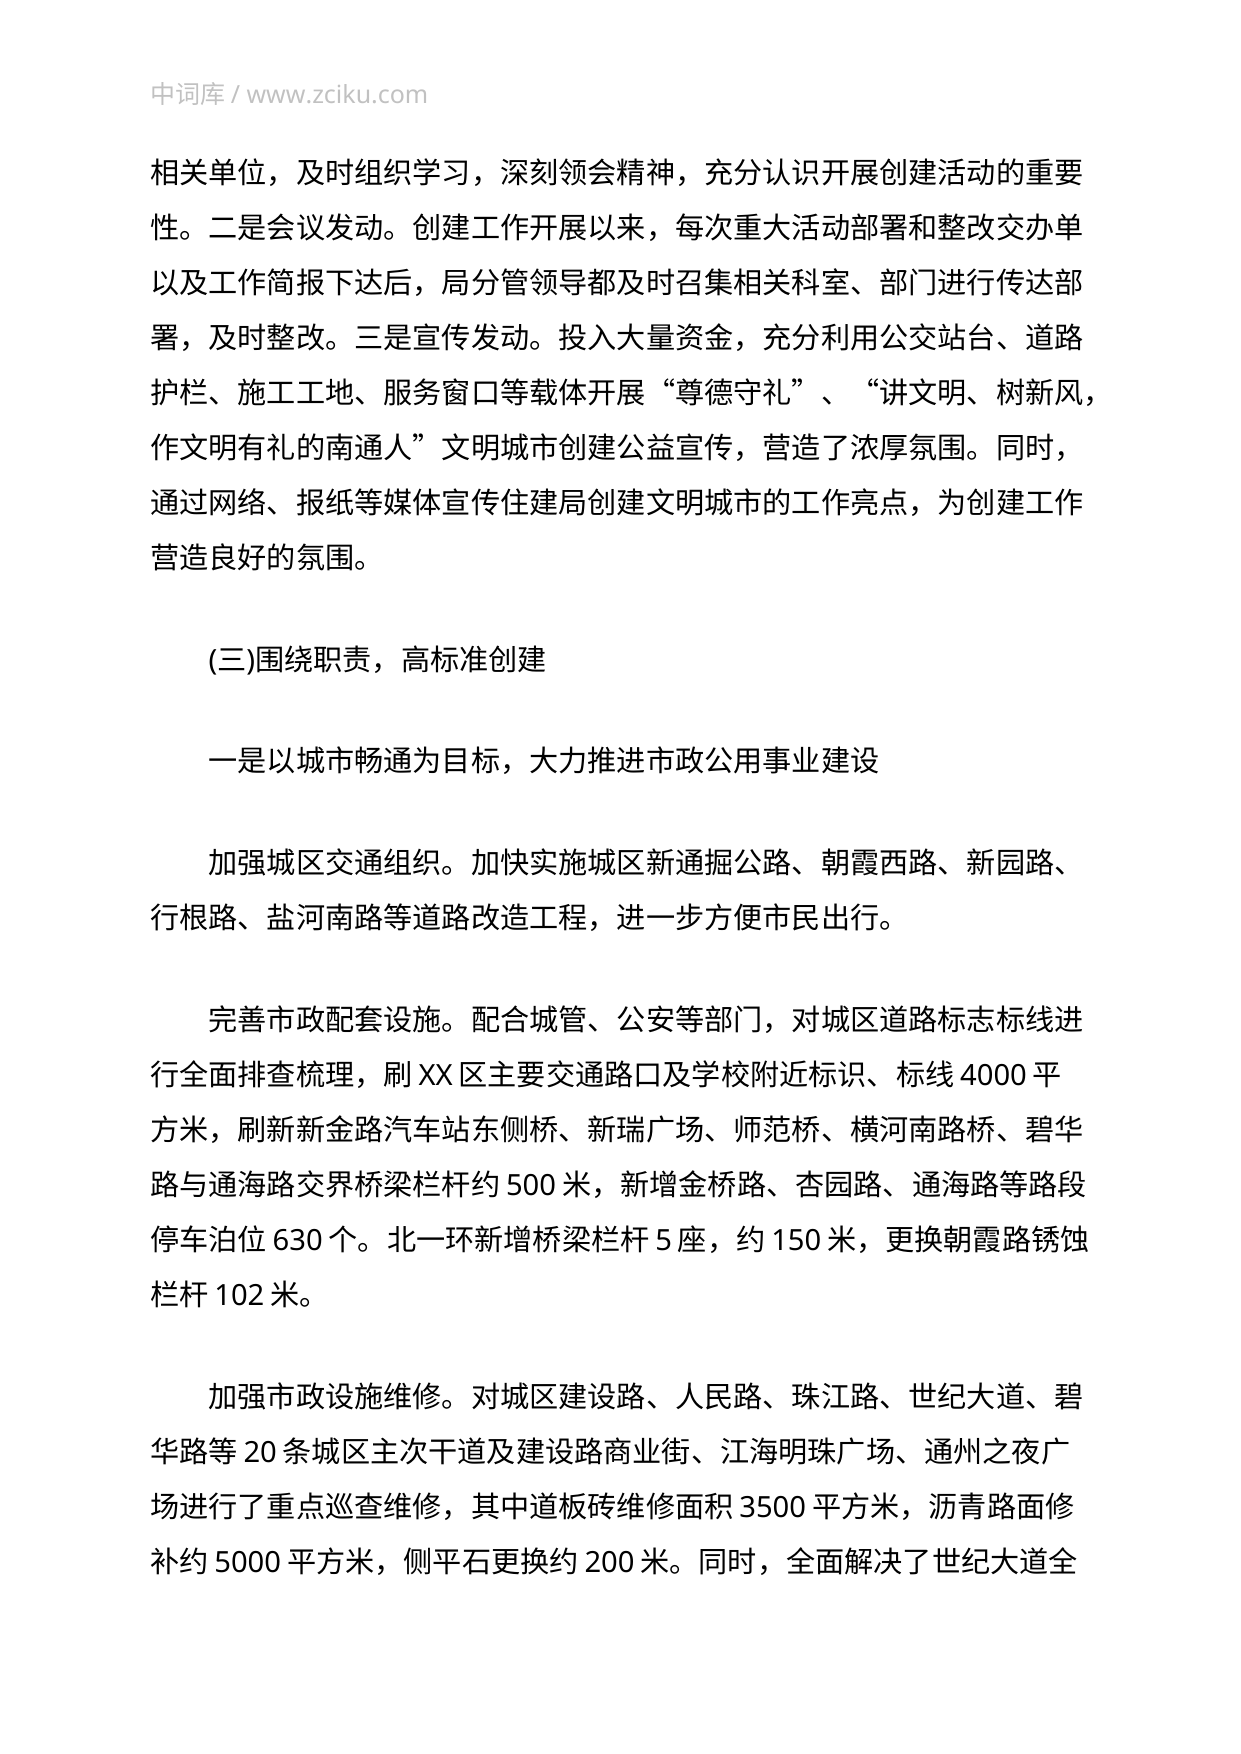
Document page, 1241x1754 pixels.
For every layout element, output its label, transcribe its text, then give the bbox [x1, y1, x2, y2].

text 一是以城市畅通为目标，大力推进市政公用事业建设 [150, 738, 1090, 780]
text 加强城区交通组织。加快实施城区新通掘公路、朝霞西路、新园路、行根路、盐河南路等道路改造工程，进一步方便市民出行。 [150, 840, 1090, 937]
text (三)围绕职责，高标准创建 [150, 636, 1090, 678]
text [150, 1373, 1090, 1581]
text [150, 150, 1090, 577]
text 完善市政配套设施。配合城管、公安等部门，对城区道路标志标线进行全面排查梳理，刷XX区主要交通路口及学校附近标识、标线4000平方米，刷新新金路汽车站东侧桥、新瑞广场、师范桥、横河南路桥、碧华路与通海路交界桥梁栏杆约500米，新增金桥路、杏园路、通海路等路段停车泊位630个。北一环新增桥梁栏杆5座，约150米，更换朝霞路锈蚀栏杆102米。 [150, 996, 1090, 1314]
